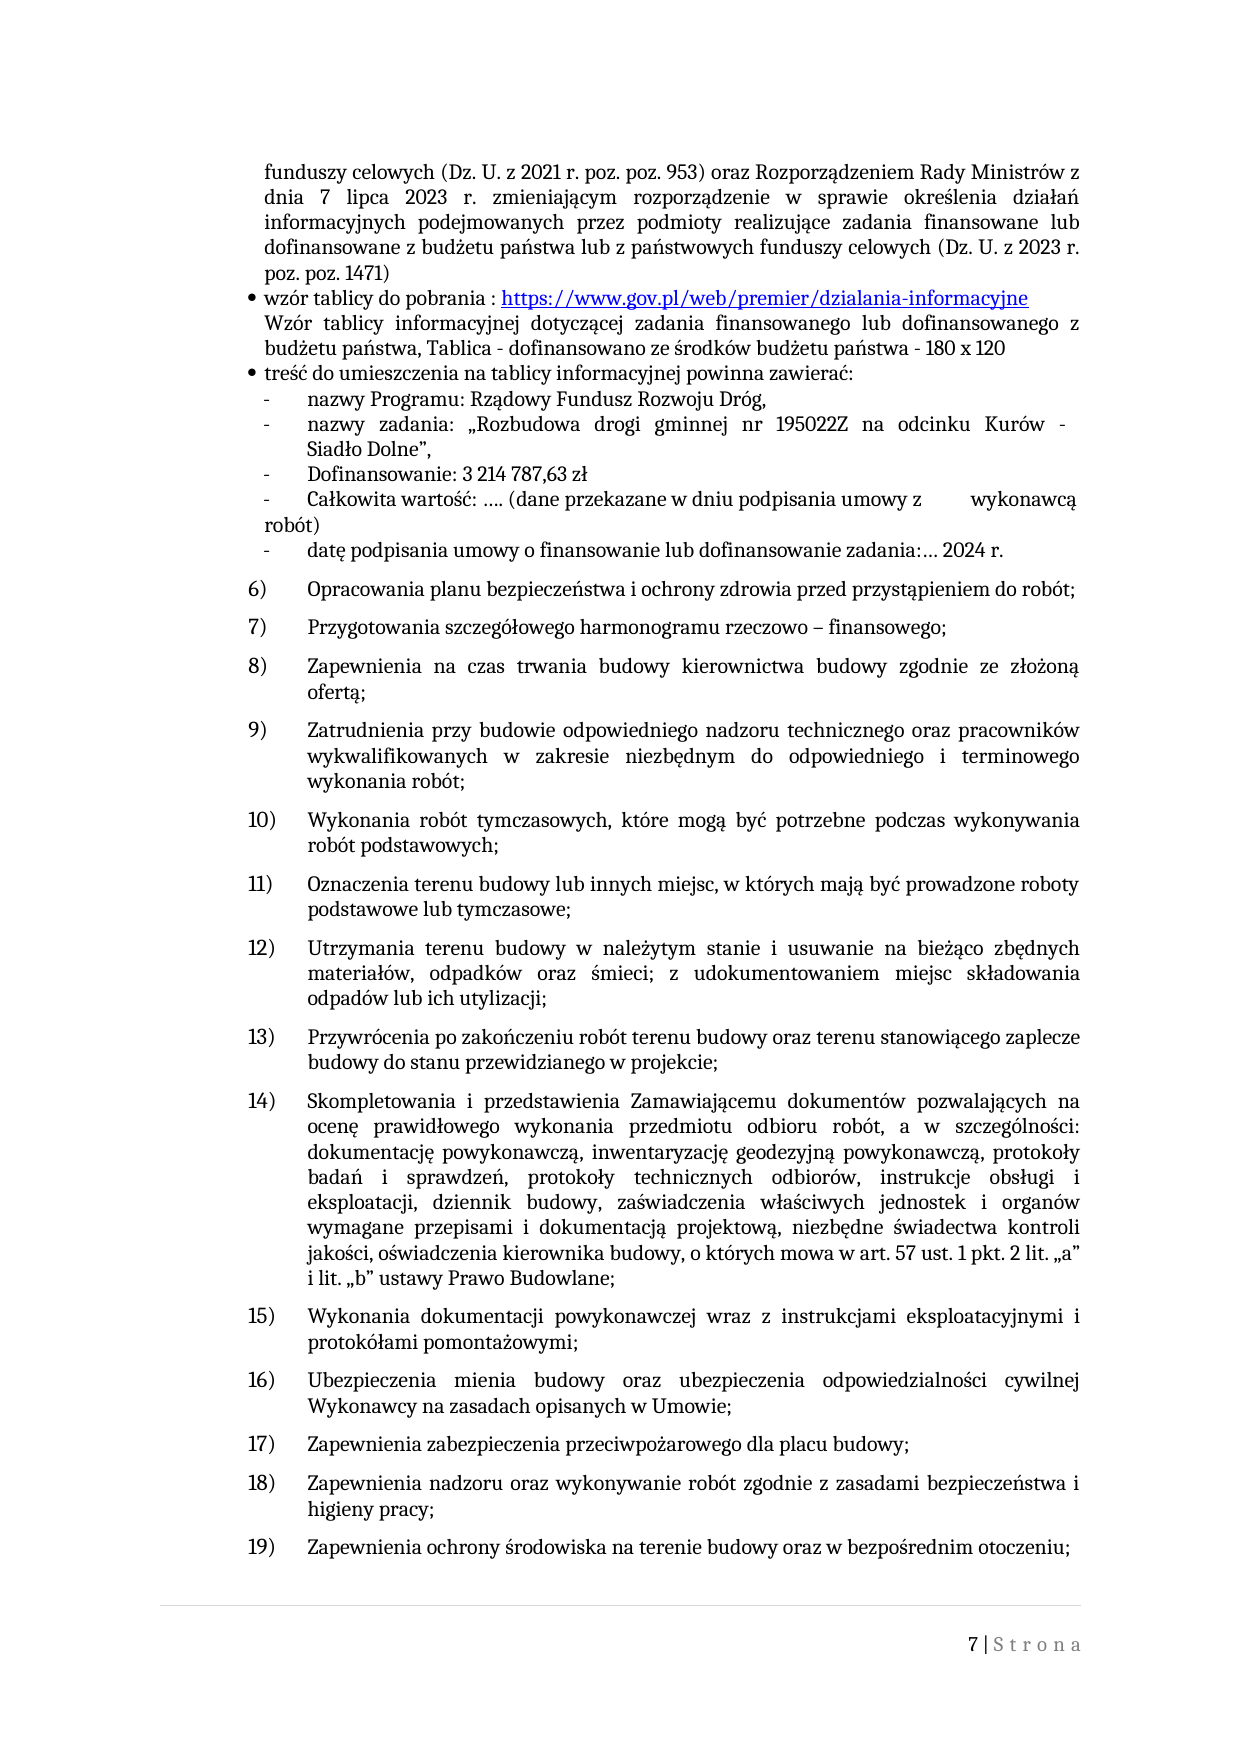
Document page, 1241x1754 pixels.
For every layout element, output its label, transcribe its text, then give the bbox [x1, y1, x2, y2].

list Wzór tablicy informacyjnej dotyczącej zadania finansowanego lub dofinansowanego z budżetu państwa, Tablica - dofinansowano ze środków budżetu państwa - 180 x 120 [264, 311, 1081, 361]
list Przywrócenia po zakończeniu robót terenu budowy oraz terenu stanowiącego zaplecze budowy do stanu przewidzianego w projekcie; [248, 1024, 1081, 1075]
list Utrzymania terenu budowy w należytym stanie i usuwanie na bieżąco zbędnych materiałów, odpadków oraz śmieci; z udokumentowaniem miejsc składowania odpadów lub ich utylizacji; [248, 934, 1081, 1011]
list Przygotowania szczegółowego harmonogramu rzeczowo – finansowego; [248, 614, 1081, 641]
list Zapewnienia ochrony środowiska na terenie budowy oraz w bezpośrednim otoczeniu; [248, 1534, 1081, 1561]
list datę podpisania umowy o finansowanie lub dofinansowanie zadania:… 2024 r. [263, 538, 1081, 563]
list Wykonania dokumentacji powykonawczej wraz z instrukcjami eksploatacyjnymi i protokółami pomontażowymi; [248, 1303, 1081, 1355]
list Całkowita wartość: …. (dane przekazane w dniu podpisania umowy z wykonawcą robót) [263, 487, 1081, 538]
list nazwy Programu: Rządowy Fundusz Rozwoju Dróg, [263, 386, 1081, 412]
list Zapewnienia nadzoru oraz wykonywanie robót zgodnie z zasadami bezpieczeństwa i higieny pracy; [248, 1470, 1081, 1522]
list Dofinansowanie: 3 214 787,63 zł [263, 462, 1081, 487]
list Wykonania robót tymczasowych, które mogą być potrzebne podczas wykonywania robót podstawowych; [248, 806, 1081, 858]
list Zapewnienia na czas trwania budowy kierownictwa budowy zgodnie ze złożoną ofertą; [248, 653, 1081, 704]
list Skompletowania i przedstawienia Zamawiającemu dokumentów pozwalających na ocenę prawidłowego wykonania przedmiotu odbioru robót, a w szczególności: dokumentację powykonawczą, inwentaryzację geodezyjną powykonawczą, protokoły badań i sprawdzeń, protokoły technicznych odbiorów, instrukcje obsługi i eksploatacji, dziennik budowy, zaświadczenia właściwych jednostek i organów wymagane przepisami i dokumentacją projektową, niezbędne świadectwa kontroli jakości, oświadczenia kierownika budowy, o których mowa w art. 57 ust. 1 pkt. 2 lit. „a” i lit. „b” ustawy Prawo Budowlane; [248, 1088, 1081, 1291]
list wzór tablicy do pobrania : https://www.gov.pl/web/premier/dzialania-informacyjne [248, 286, 1081, 311]
list nazwy zadania: „Rozbudowa drogi gminnej nr 195022Z na odcinku Kurów - Siadło Dolne”, [263, 412, 1081, 462]
list Ubezpieczenia mienia budowy oraz ubezpieczenia odpowiedzialności cywilnej Wykonawcy na zasadach opisanych w Umowie; [248, 1367, 1081, 1419]
list Zapewnienia zabezpieczenia przeciwpożarowego dla placu budowy; [248, 1431, 1081, 1458]
list Opracowania planu bezpieczeństwa i ochrony zdrowia przed przystąpieniem do robót; [248, 575, 1081, 602]
list Zatrudnienia przy budowie odpowiedniego nadzoru technicznego oraz pracowników wykwalifikowanych w zakresie niezbędnym do odpowiedniego i terminowego wykonania robót; [248, 717, 1081, 794]
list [248, 159, 1081, 286]
list Oznaczenia terenu budowy lub innych miejsc, w których mają być prowadzone roboty podstawowe lub tymczasowe; [248, 870, 1081, 922]
list treść do umieszczenia na tablicy informacyjnej powinna zawierać: [248, 361, 1081, 386]
